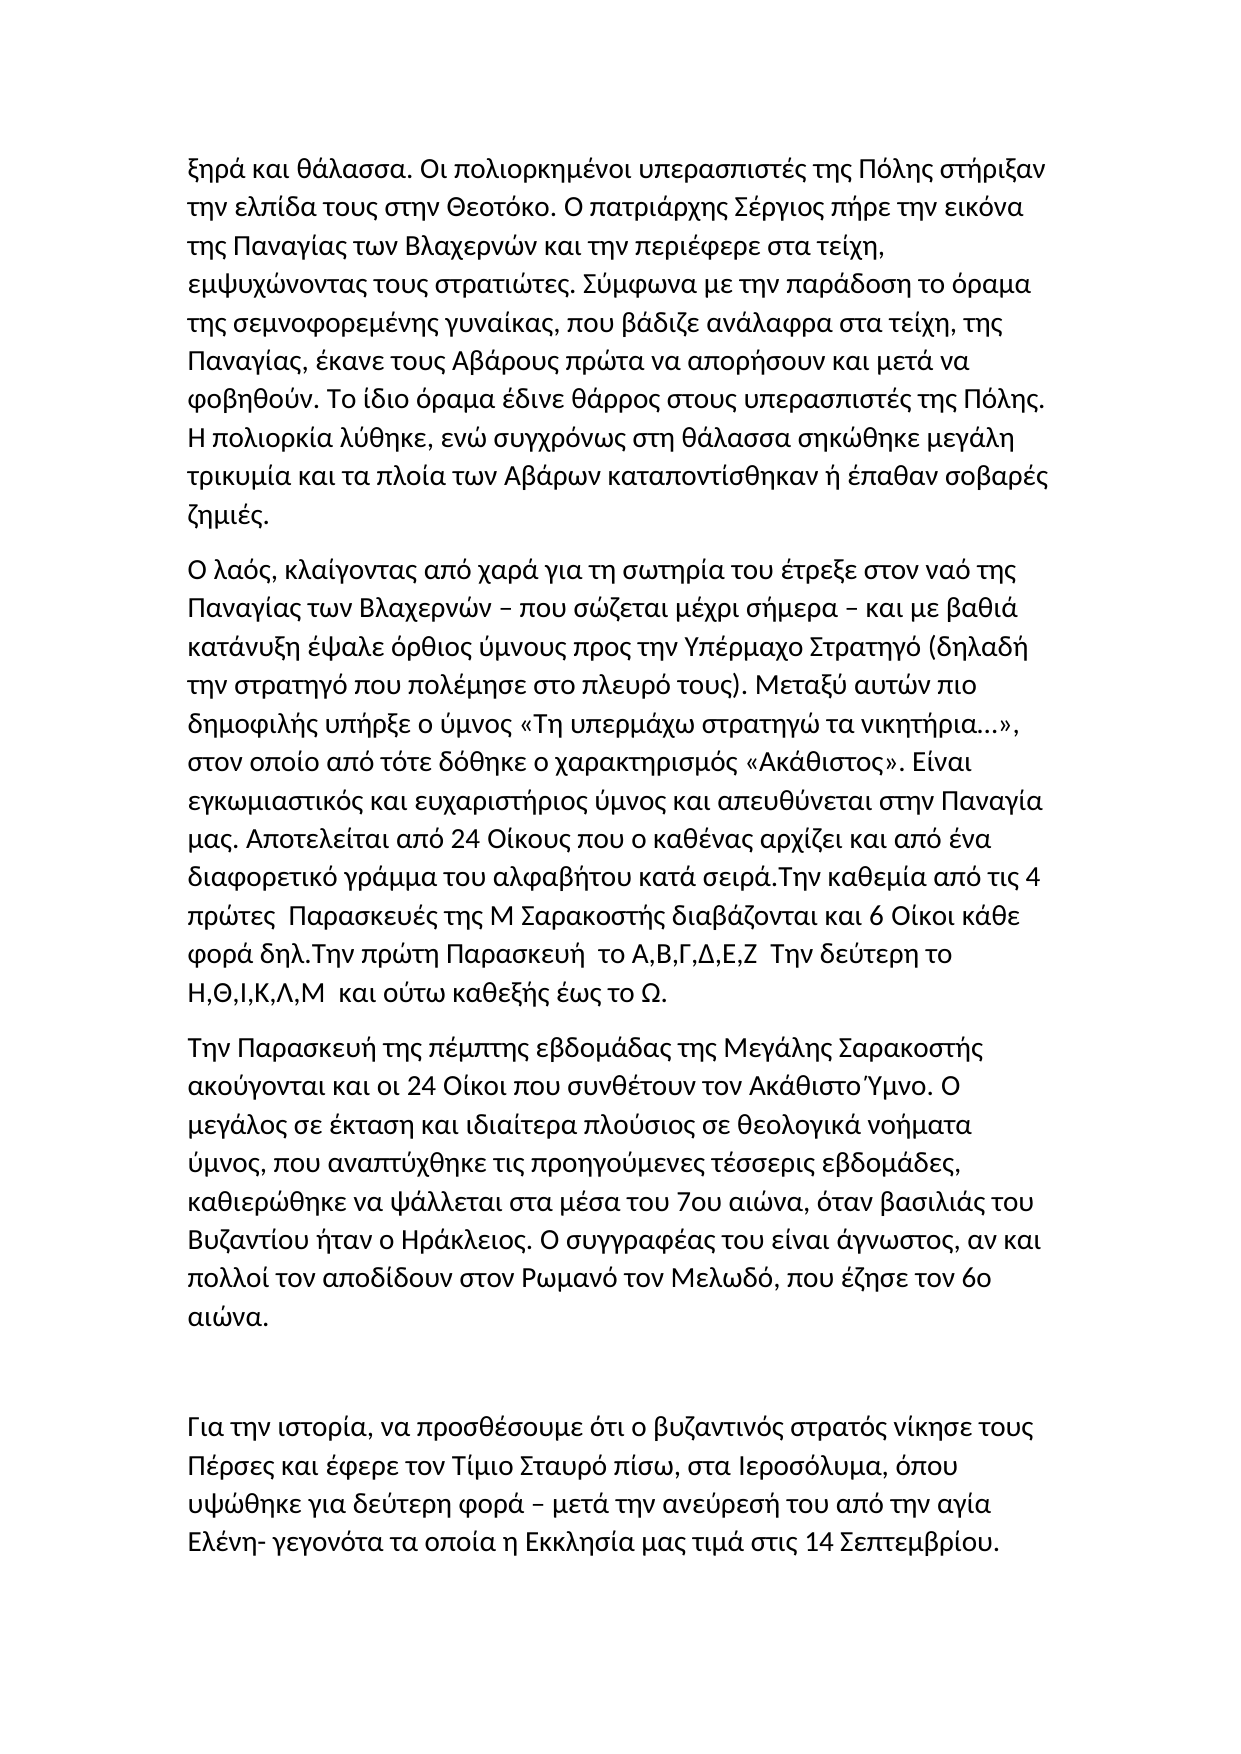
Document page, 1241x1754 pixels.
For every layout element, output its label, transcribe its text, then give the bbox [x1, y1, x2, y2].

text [187, 150, 1053, 532]
text Για την ιστορία, να προσθέσουμε ότι ο βυζαντινός στρατός νίκησε τους Πέρσες και έφερε τον Τίμιο Σταυρό πίσω, στα Ιεροσόλυμα, όπου υψώθηκε για δεύτερη φορά – μετά την ανεύρεσή του από την αγία Ελένη- γεγονότα τα οποία η Εκκλησία μας τιμά στις 14 Σεπτεμβρίου. [187, 1408, 1053, 1559]
text Την Παρασκευή της πέμπτης εβδομάδας της Μεγάλης Σαρακοστής ακούγονται και οι 24 Οίκοι που συνθέτουν τον Ακάθιστο Ύμνο. Ο μεγάλος σε έκταση και ιδιαίτερα πλούσιος σε θεολογικά νοήματα ύμνος, που αναπτύχθηκε τις προηγούμενες τέσσερις εβδομάδες, καθιερώθηκε να ψάλλεται στα μέσα του 7ου αιώνα, όταν βασιλιάς του Βυζαντίου ήταν ο Ηράκλειος. Ο συγγραφέας του είναι άγνωστος, αν και πολλοί τον αποδίδουν στον Ρωμανό τον Μελωδό, που έζησε τον 6ο αιώνα. [187, 1029, 1053, 1334]
text Ο λαός, κλαίγοντας από χαρά για τη σωτηρία του έτρεξε στον ναό της Παναγίας των Βλαχερνών – που σώζεται μέχρι σήμερα – και με βαθιά κατάνυξη έψαλε όρθιος ύμνους προς την Υπέρμαχο Στρατηγό (δηλαδή την στρατηγό που πολέμησε στο πλευρό τους). Μεταξύ αυτών πιο δημοφιλής υπήρξε ο ύμνος «Τη υπερμάχω στρατηγώ τα νικητήρια…», στον οποίο από τότε δόθηκε ο χαρακτηρισμός «Ακάθιστος». Είναι εγκωμιαστικός και ευχαριστήριος ύμνος και απευθύνεται στην Παναγία μας. Αποτελείται από 24 Οίκους που ο καθένας αρχίζει και από ένα διαφορετικό γράμμα του αλφαβήτου κατά σειρά.Την καθεμία από τις 4 πρώτες Παρασκευές της Μ Σαρακοστής διαβάζονται και 6 Οίκοι κάθε φορά δηλ.Την πρώτη Παρασκευή το Α,Β,Γ,Δ,Ε,Ζ Την δεύτερη το Η,Θ,Ι,Κ,Λ,Μ και ούτω καθεξής έως το Ω. [187, 551, 1053, 1009]
